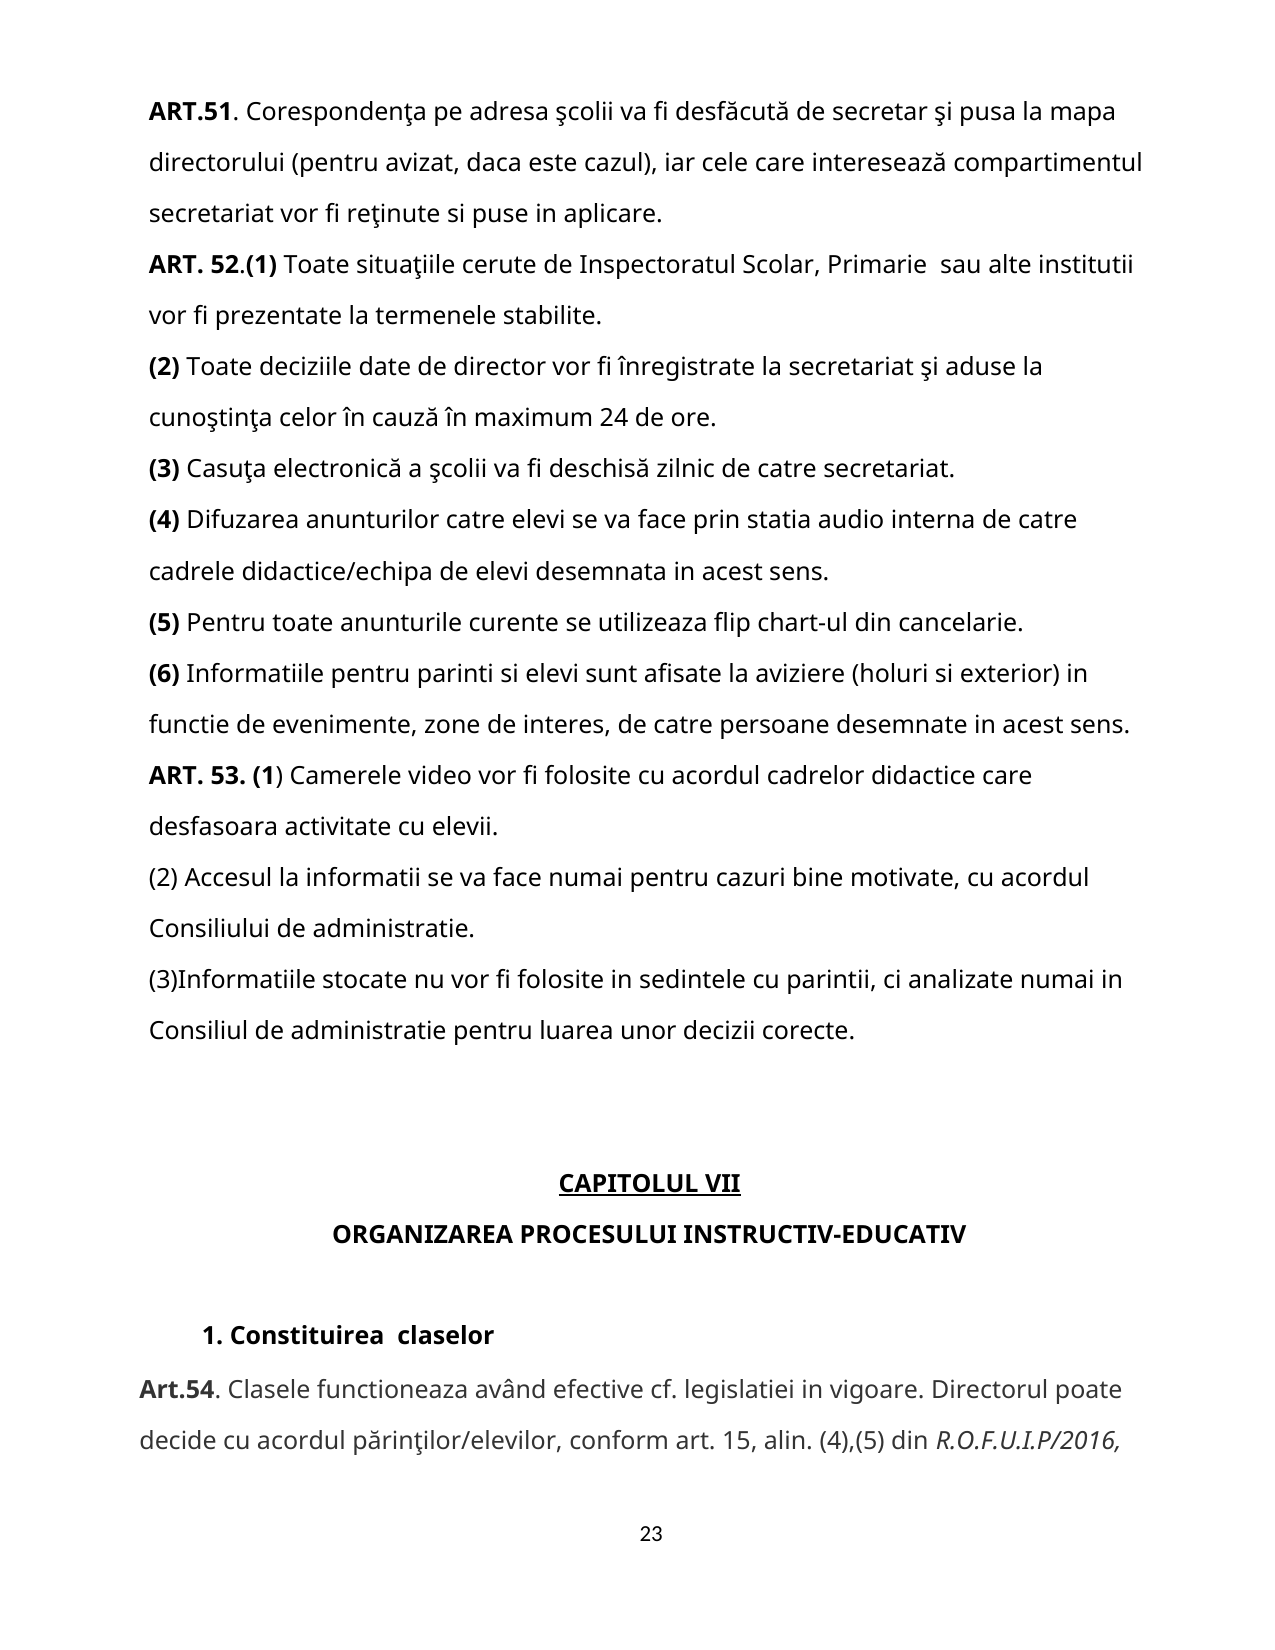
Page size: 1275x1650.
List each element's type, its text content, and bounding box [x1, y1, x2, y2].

table_cell 1. Constituirea claselor [149, 1316, 1116, 1372]
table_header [139, 1372, 1141, 1457]
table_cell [149, 94, 1150, 1316]
